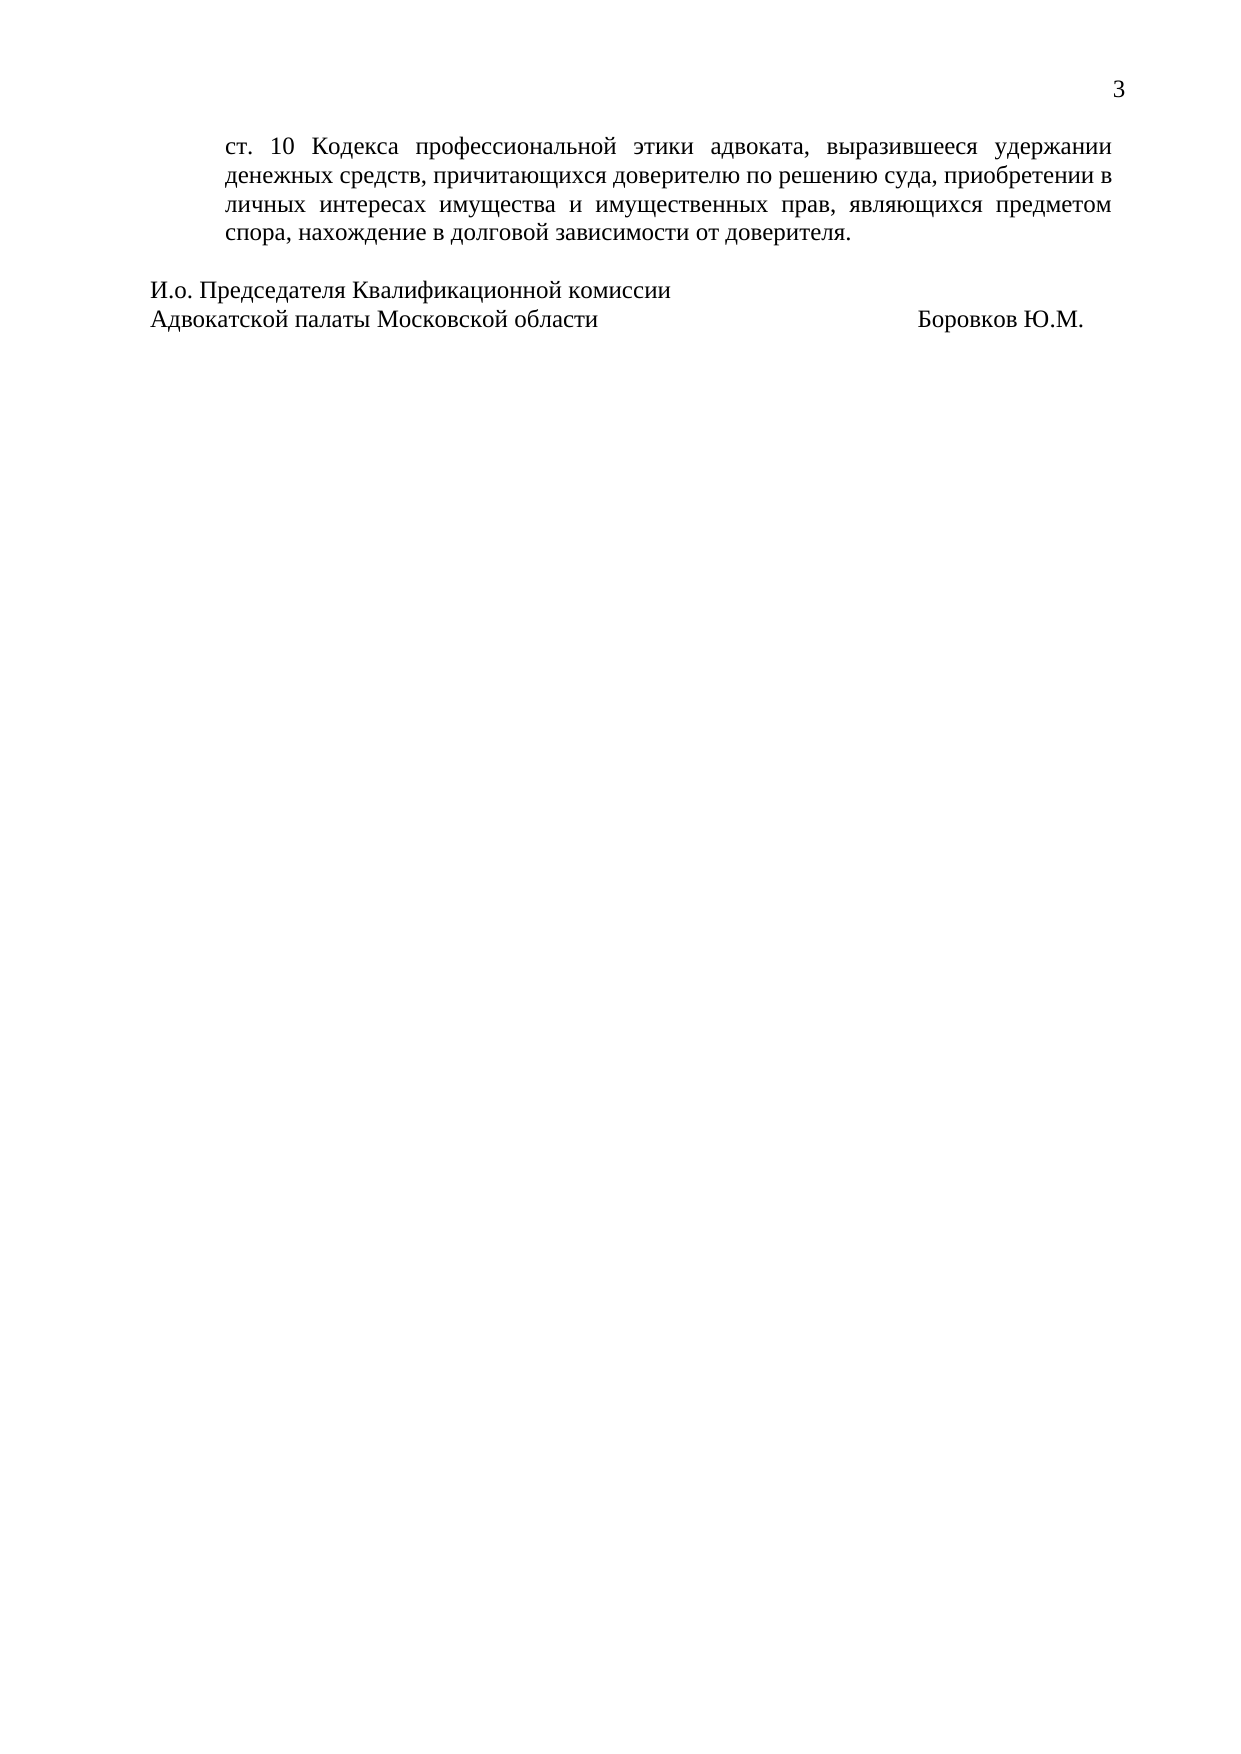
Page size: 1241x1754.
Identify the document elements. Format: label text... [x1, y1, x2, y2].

text Адвокатской палаты Московской области Боровков Ю.М. [150, 304, 1125, 332]
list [187, 131, 1113, 246]
text И.о. Председателя Квалификационной комиссии [150, 275, 1125, 304]
